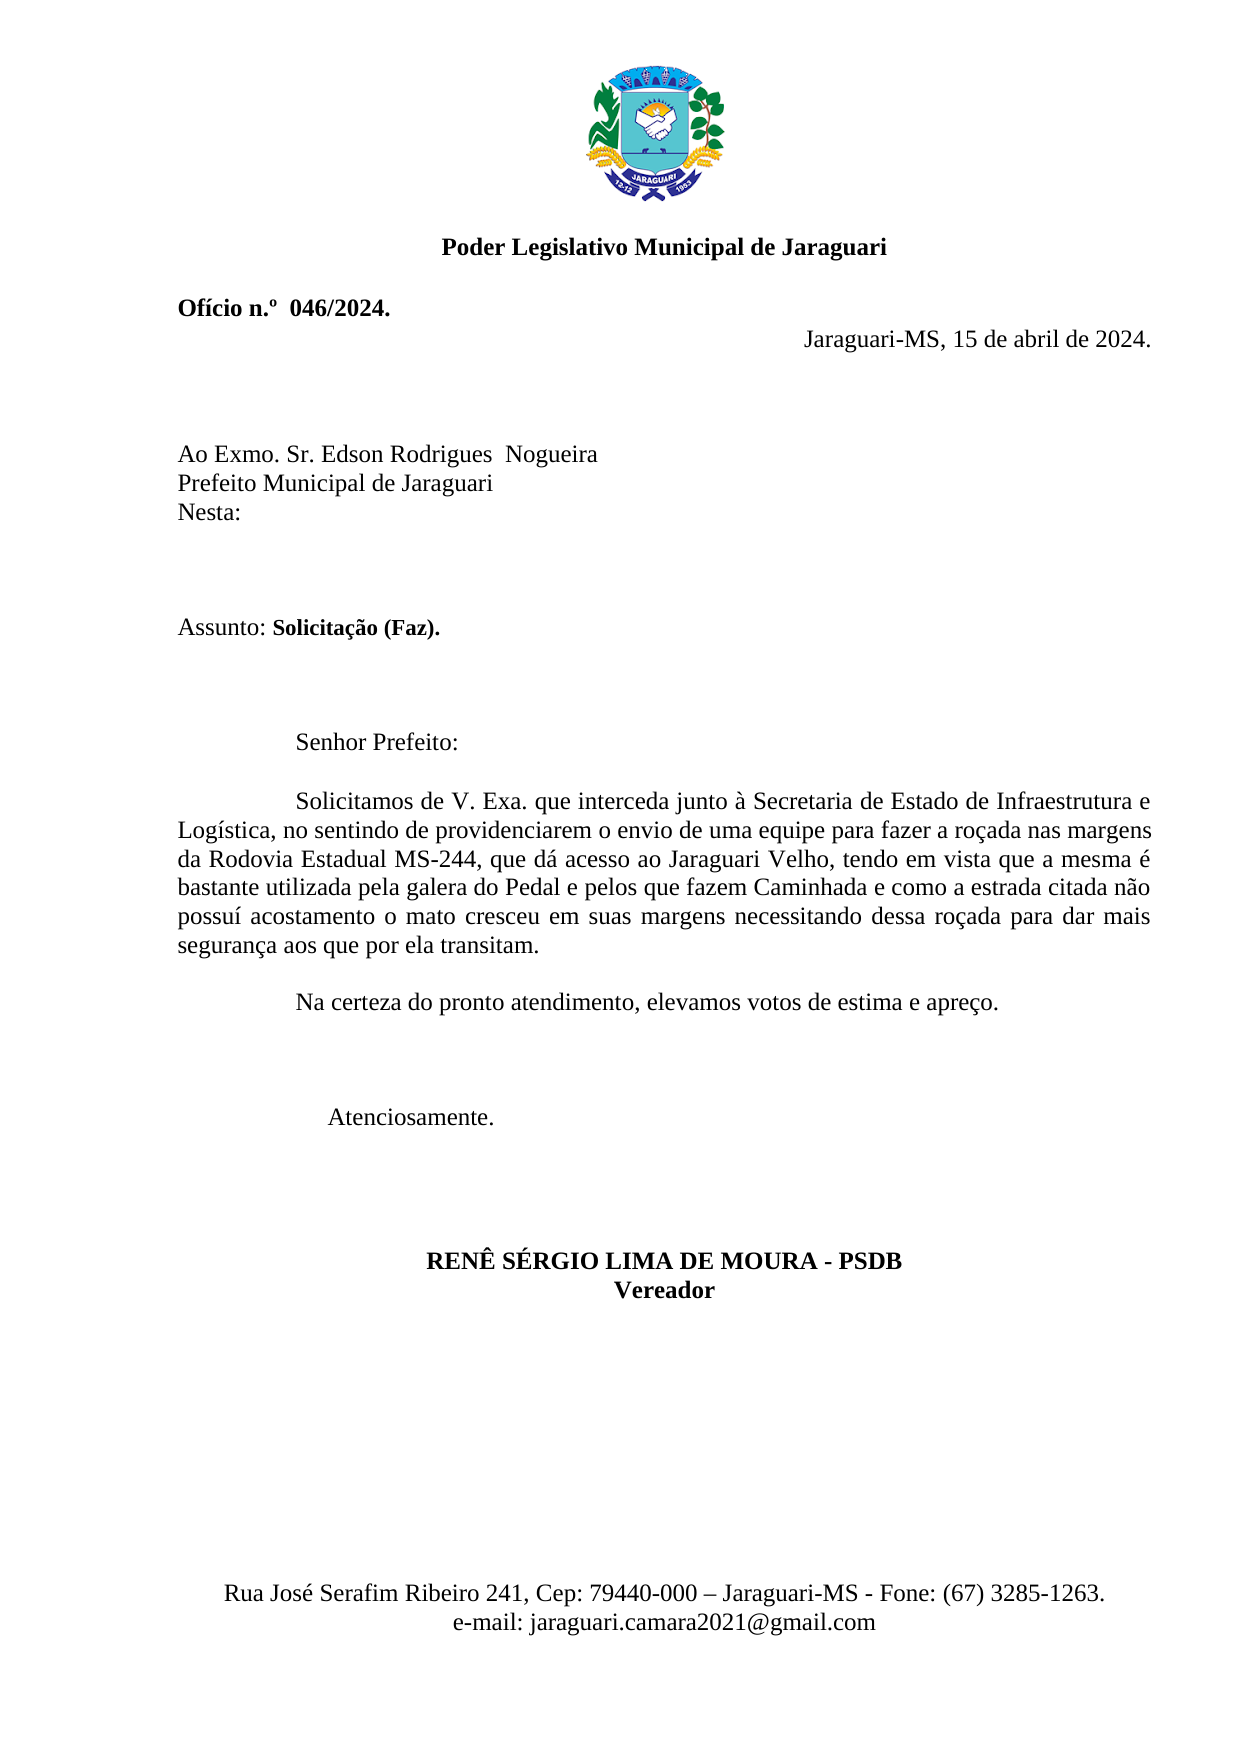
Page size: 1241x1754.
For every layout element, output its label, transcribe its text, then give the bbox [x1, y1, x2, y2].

text Atenciosamente. [177, 1102, 1152, 1131]
text Vereador [177, 1275, 1152, 1304]
picture [581, 61, 738, 206]
text Ao Exmo. Sr. Edson Rodrigues Nogueira [177, 439, 1152, 468]
text Senhor Prefeito: [177, 727, 1176, 756]
text RENÊ SÉRGIO LIMA DE MOURA - PSDB [177, 1246, 1152, 1275]
subtitle Ofício n.º 046/2024. [177, 293, 1152, 322]
text Nesta: [177, 497, 1152, 526]
text Assunto: Solicitação (Faz). [177, 612, 1176, 641]
text Na certeza do pronto atendimento, elevamos votos de estima e apreço. [177, 987, 1176, 1016]
text Prefeito Municipal de Jaraguari [177, 468, 1152, 497]
text Jaraguari-MS, 15 de abril de 2024. [177, 324, 1152, 353]
text Solicitamos de V. Exa. que interceda junto à Secretaria de Estado de Infraestrutura e Logística, no sentindo de providenciarem o envio de uma equipe para fazer a roçada nas margens da Rodovia Estadual MS-244, que dá acesso ao Jaraguari Velho, tendo em vista que a mesma é bastante utilizada pela galera do Pedal e pelos que fazem Caminhada e como a estrada citada não possuí acostamento o mato cresceu em suas margens necessitando dessa roçada para dar mais segurança aos que por ela transitam. [177, 786, 1152, 959]
